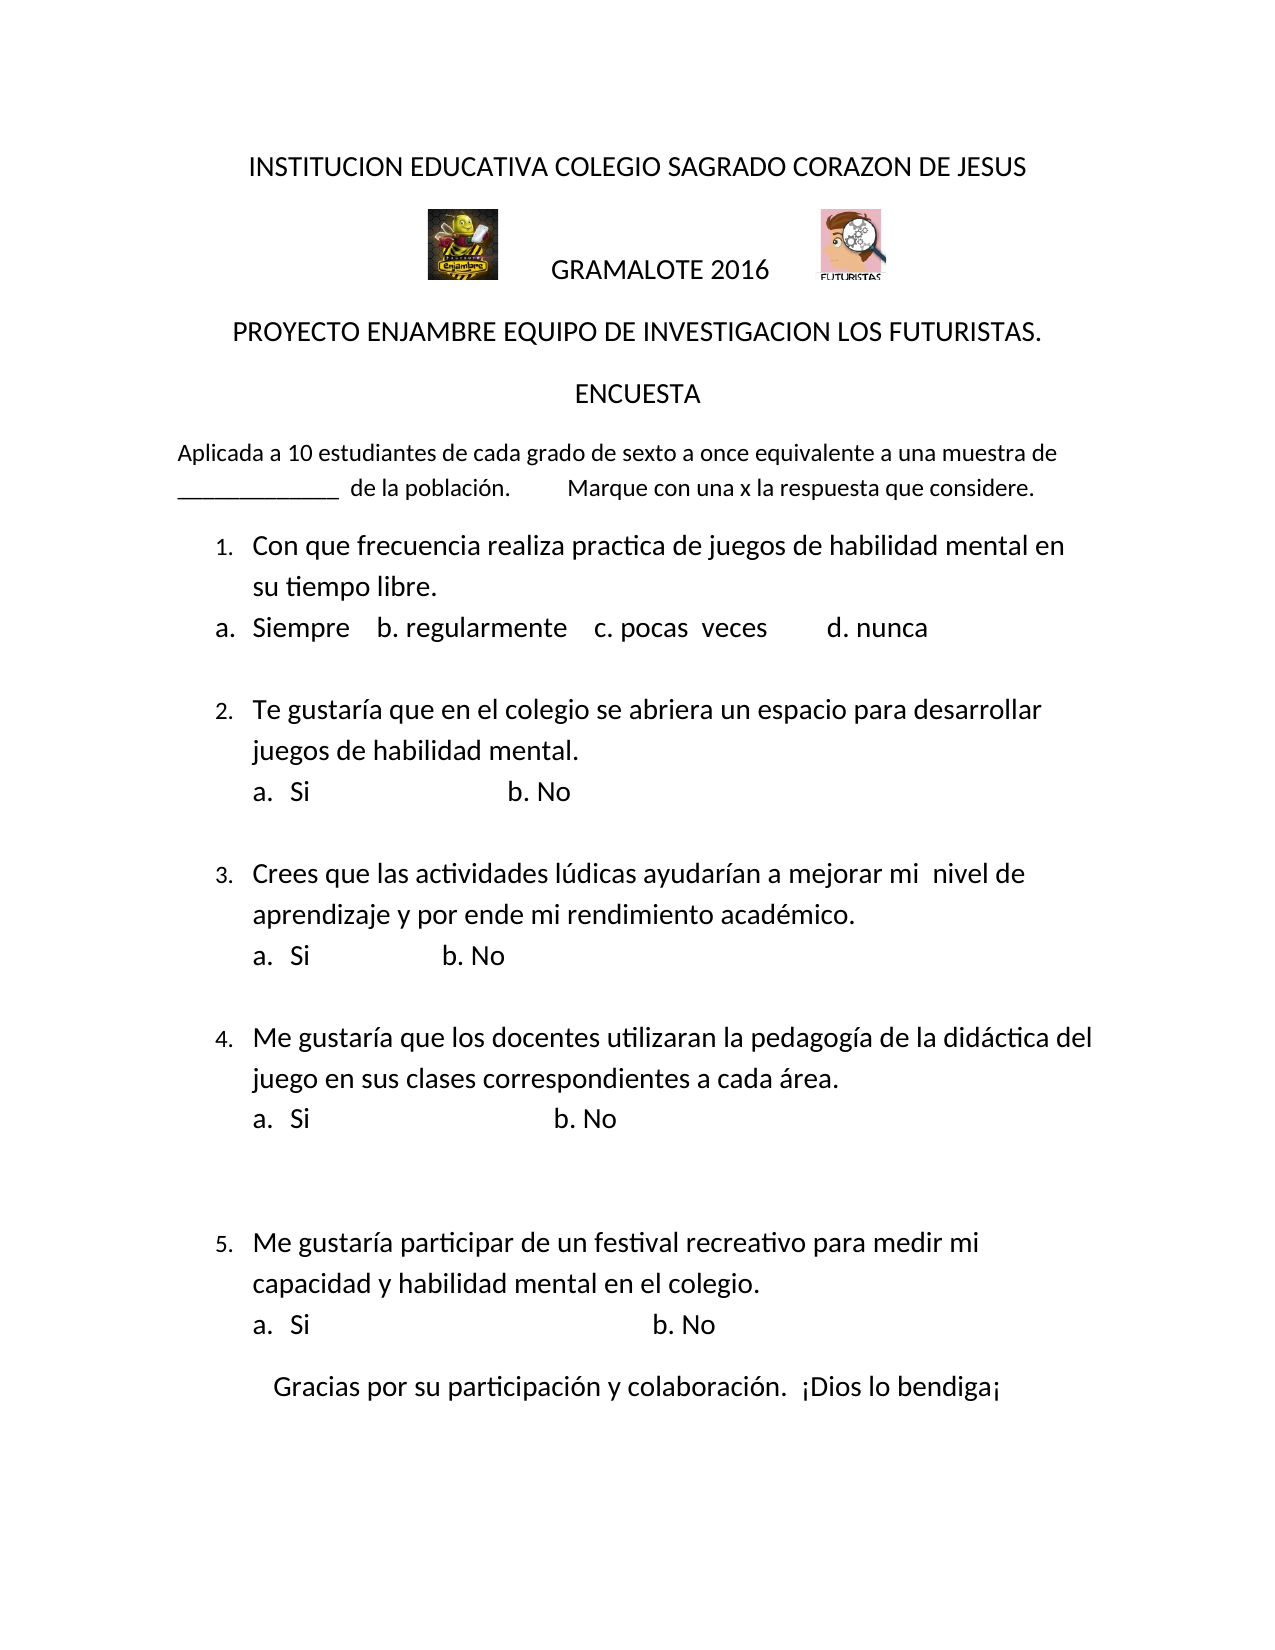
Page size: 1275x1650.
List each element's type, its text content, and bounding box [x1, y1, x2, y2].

list Te gustaría que en el colegio se abriera un espacio para desarrollar juegos de habilidad mental. [215, 691, 1098, 768]
list Si b. No [252, 1101, 1098, 1136]
text INSTITUCION EDUCATIVA COLEGIO SAGRADO CORAZON DE JESUS [177, 148, 1098, 183]
list Si b. No [252, 773, 1098, 809]
list Me gustaría participar de un festival recreativo para medir mi capacidad y habilidad mental en el colegio. [215, 1224, 1098, 1301]
picture [815, 209, 887, 280]
list Si b. No [252, 937, 1098, 972]
list Siempre b. regularmente c. pocas veces d. nunca [215, 609, 1098, 645]
list Con que frecuencia realiza practica de juegos de habilidad mental en su tiempo libre. [215, 527, 1098, 604]
text Aplicada a 10 estudiantes de cada grado de sexto a once equivalente a una muestra de _____________ de la población. Marque con una x la respuesta que considere. [177, 437, 1098, 502]
list Me gustaría que los docentes utilizaran la pedagogía de la didáctica del juego en sus clases correspondientes a cada área. [215, 1019, 1098, 1095]
text Gracias por su participación y colaboración. ¡Dios lo bendiga¡ [177, 1368, 1098, 1403]
list Crees que las actividades lúdicas ayudarían a mejorar mi nivel de aprendizaje y por ende mi rendimiento académico. [215, 855, 1098, 932]
list Si b. No [252, 1306, 1098, 1342]
text GRAMALOTE 2016 [177, 209, 1098, 287]
text PROYECTO ENJAMBRE EQUIPO DE INVESTIGACION LOS FUTURISTAS. [177, 313, 1098, 349]
text ENCUESTA [177, 375, 1098, 411]
picture [427, 209, 499, 280]
